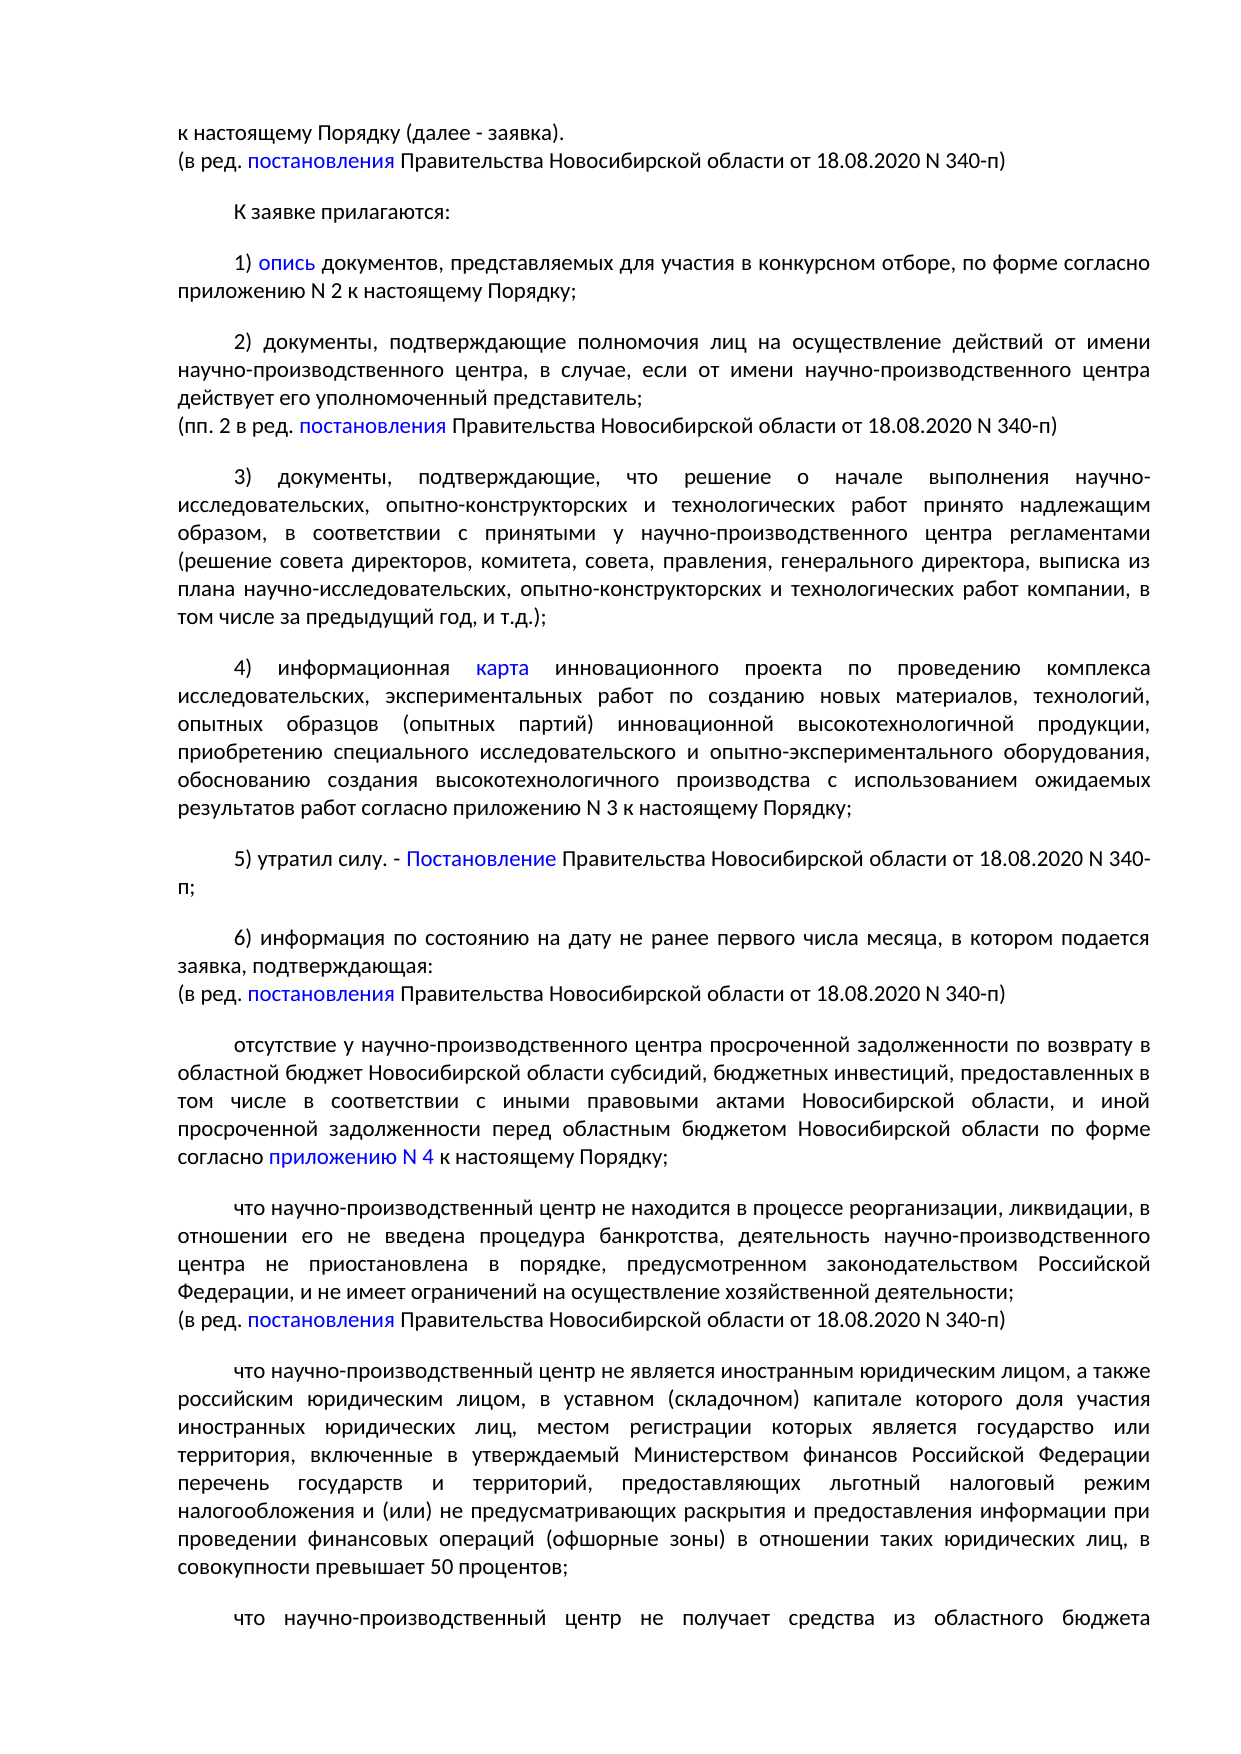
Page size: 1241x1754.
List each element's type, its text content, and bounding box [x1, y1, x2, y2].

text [177, 1603, 1152, 1631]
text (в ред. постановления Правительства Новосибирской области от 18.08.2020 N 340-п) [177, 1305, 1152, 1333]
text 6) информация по состоянию на дату не ранее первого числа месяца, в котором подается заявка, подтверждающая: [177, 923, 1152, 979]
text 5) утратил силу. - Постановление Правительства Новосибирской области от 18.08.2020 N 340-п; [177, 844, 1152, 900]
text 4) информационная карта инновационного проекта по проведению комплекса исследовательских, экспериментальных работ по созданию новых материалов, технологий, опытных образцов (опытных партий) инновационной высокотехнологичной продукции, приобретению специального исследовательского и опытно-экспериментального оборудования, обоснованию создания высокотехнологичного производства с использованием ожидаемых результатов работ согласно приложению N 3 к настоящему Порядку; [177, 653, 1152, 821]
text (в ред. постановления Правительства Новосибирской области от 18.08.2020 N 340-п) [177, 146, 1152, 174]
text 1) опись документов, представляемых для участия в конкурсном отборе, по форме согласно приложению N 2 к настоящему Порядку; [177, 248, 1152, 304]
text (пп. 2 в ред. постановления Правительства Новосибирской области от 18.08.2020 N 340-п) [177, 411, 1152, 439]
text что научно-производственный центр не находится в процессе реорганизации, ликвидации, в отношении его не введена процедура банкротства, деятельность научно-производственного центра не приостановлена в порядке, предусмотренном законодательством Российской Федерации, и не имеет ограничений на осуществление хозяйственной деятельности; [177, 1193, 1152, 1305]
text (в ред. постановления Правительства Новосибирской области от 18.08.2020 N 340-п) [177, 979, 1152, 1007]
text отсутствие у научно-производственного центра просроченной задолженности по возврату в областной бюджет Новосибирской области субсидий, бюджетных инвестиций, предоставленных в том числе в соответствии с иными правовыми актами Новосибирской области, и иной просроченной задолженности перед областным бюджетом Новосибирской области по форме согласно приложению N 4 к настоящему Порядку; [177, 1030, 1152, 1170]
text что научно-производственный центр не является иностранным юридическим лицом, а также российским юридическим лицом, в уставном (складочном) капитале которого доля участия иностранных юридических лиц, местом регистрации которых является государство или территория, включенные в утверждаемый Министерством финансов Российской Федерации перечень государств и территорий, предоставляющих льготный налоговый режим налогообложения и (или) не предусматривающих раскрытия и предоставления информации при проведении финансовых операций (офшорные зоны) в отношении таких юридических лиц, в совокупности превышает 50 процентов; [177, 1356, 1152, 1580]
text К заявке прилагаются: [177, 197, 1152, 225]
text 3) документы, подтверждающие, что решение о начале выполнения научно-исследовательских, опытно-конструкторских и технологических работ принято надлежащим образом, в соответствии с принятыми у научно-производственного центра регламентами (решение совета директоров, комитета, совета, правления, генерального директора, выписка из плана научно-исследовательских, опытно-конструкторских и технологических работ компании, в том числе за предыдущий год, и т.д.); [177, 462, 1152, 630]
text 2) документы, подтверждающие полномочия лиц на осуществление действий от имени научно-производственного центра, в случае, если от имени научно-производственного центра действует его уполномоченный представитель; [177, 327, 1152, 411]
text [177, 118, 1152, 146]
